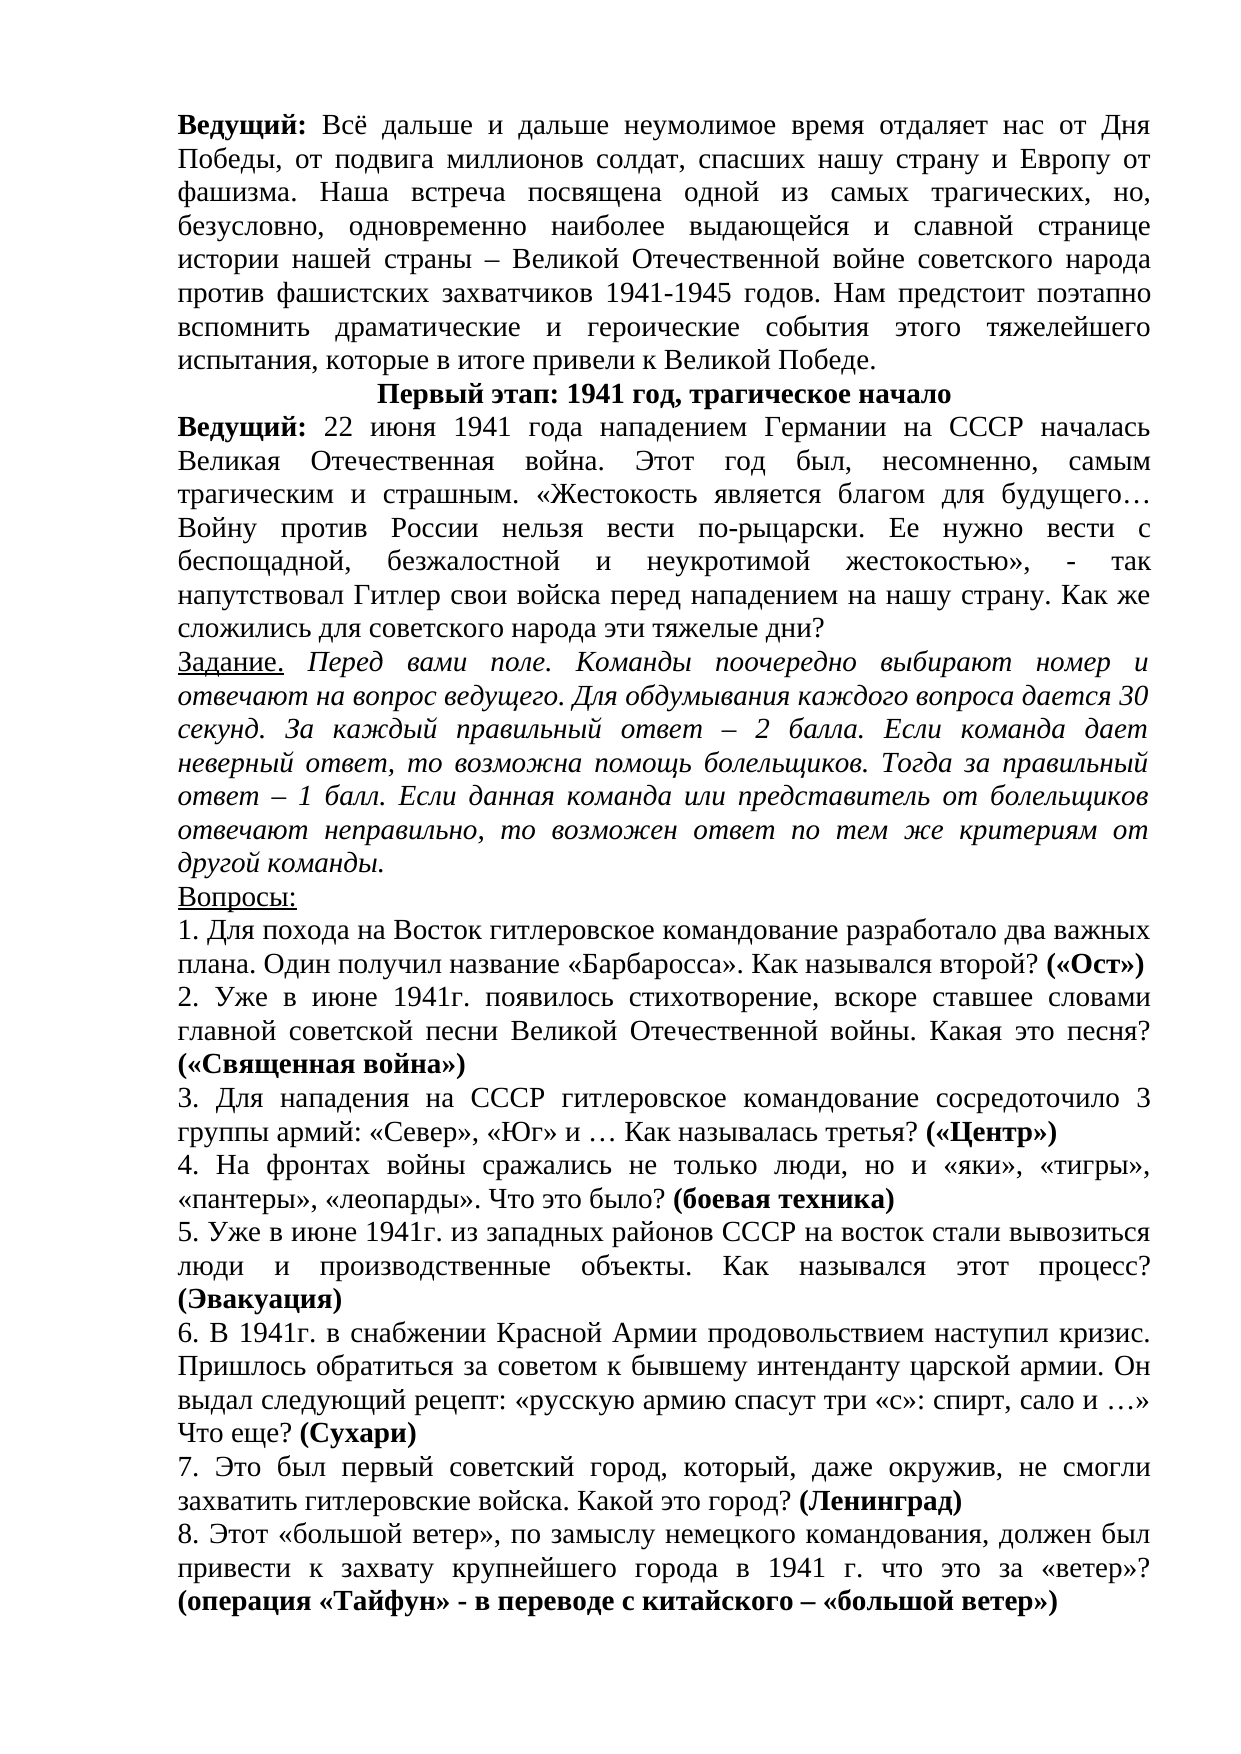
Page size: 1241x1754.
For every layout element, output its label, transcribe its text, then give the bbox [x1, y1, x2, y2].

text Задание. Перед вами поле. Команды поочередно выбирают номер и отвечают на вопрос ведущего. Для обдумывания каждого вопроса дается 30 секунд. За каждый правильный ответ – 2 балла. Если команда дает неверный ответ, то возможна помощь болельщиков. Тогда за правильный ответ – 1 балл. Если данная команда или представитель от болельщиков отвечают неправильно, то возможен ответ по тем же критериям от другой команды. [177, 644, 1152, 879]
text Первый этап: 1941 год, трагическое начало [177, 376, 1152, 409]
text 2. Уже в июне 1941г. появилось стихотворение, вскоре ставшее словами главной советской песни Великой Отечественной войны. Какая это песня? («Священная война») [177, 979, 1152, 1080]
text 3. Для нападения на СССР гитлеровское командование сосредоточило 3 группы армий: «Север», «Юг» и … Как называлась третья? («Центр») [177, 1080, 1152, 1147]
text Ведущий: Всё дальше и дальше неумолимое время отдаляет нас от Дня Победы, от подвига миллионов солдат, спасших нашу страну и Европу от фашизма. Наша встреча посвящена одной из самых трагических, но, безусловно, одновременно наиболее выдающейся и славной странице истории нашей страны – Великой Отечественной войне советского народа против фашистских захватчиков 1941-1945 годов. Нам предстоит поэтапно вспомнить драматические и героические события этого тяжелейшего испытания, которые в итоге привели к Великой Победе. [177, 107, 1152, 376]
text 4. На фронтах войны сражались не только люди, но и «яки», «тигры», «пантеры», «леопарды». Что это было? (боевая техника) [177, 1147, 1152, 1214]
text 5. Уже в июне 1941г. из западных районов СССР на восток стали вывозиться люди и производственные объекты. Как назывался этот процесс? (Эвакуация) [177, 1214, 1152, 1315]
text Вопросы: [177, 879, 1152, 912]
text 8. Этот «большой ветер», по замыслу немецкого командования, должен был привести к захвату крупнейшего города в 1941 г. что это за «ветер»? (операция «Тайфун» - в переводе с китайского – «большой ветер») [177, 1516, 1152, 1617]
text 1. Для похода на Восток гитлеровское командование разработало два важных плана. Один получил название «Барбаросса». Как назывался второй? («Ост») [177, 912, 1152, 979]
text Ведущий: 22 июня 1941 года нападением Германии на СССР началась Великая Отечественная война. Этот год был, несомненно, самым трагическим и страшным. «Жестокость является благом для будущего… Войну против России нельзя вести по-рыцарски. Ее нужно вести с беспощадной, безжалостной и неукротимой жестокостью», - так напутствовал Гитлер свои войска перед нападением на нашу страну. Как же сложились для советского народа эти тяжелые дни? [177, 409, 1152, 644]
text 7. Это был первый советский город, который, даже окружив, не смогли захватить гитлеровские войска. Какой это город? (Ленинград) [177, 1449, 1152, 1516]
text 6. В 1941г. в снабжении Красной Армии продовольствием наступил кризис. Пришлось обратиться за советом к бывшему интенданту царской армии. Он выдал следующий рецепт: «русскую армию спасут три «с»: спирт, сало и …» Что еще? (Сухари) [177, 1315, 1152, 1449]
